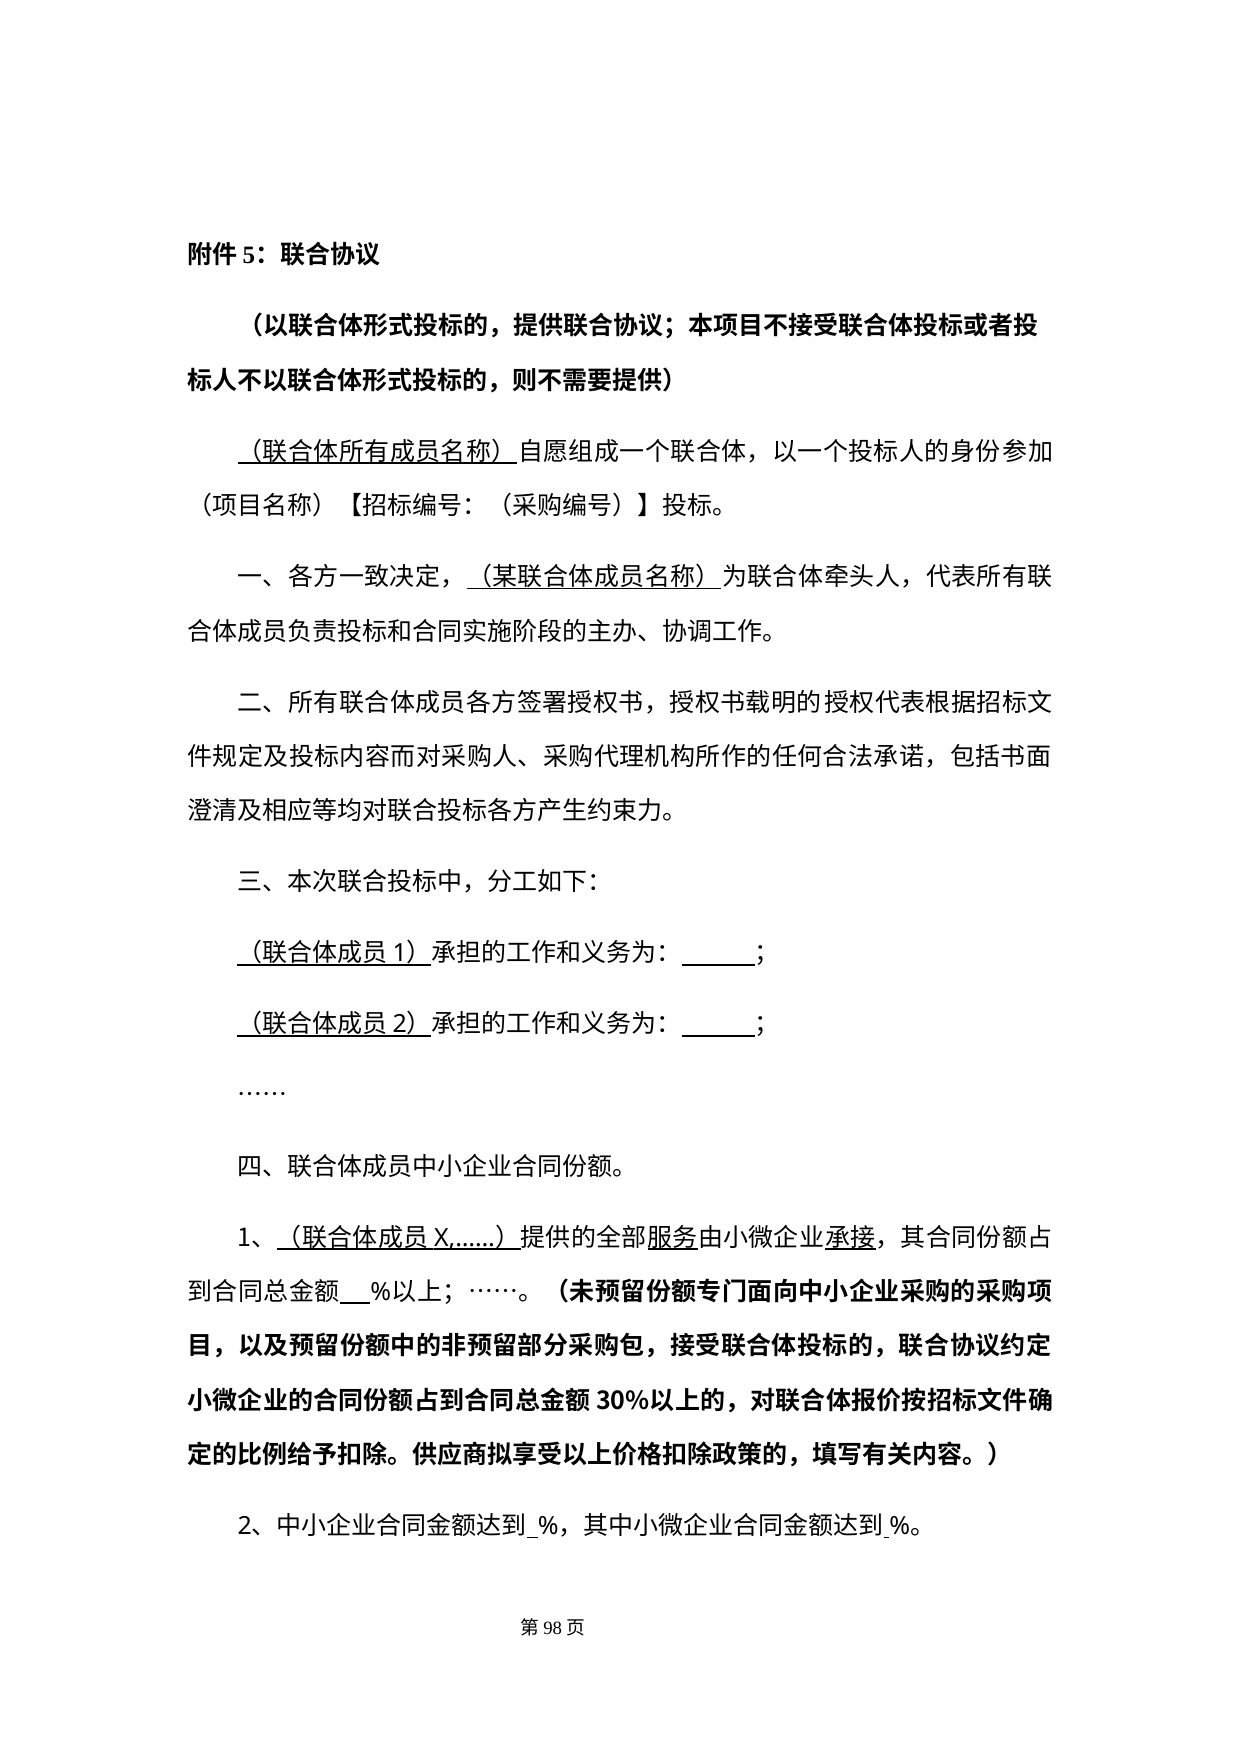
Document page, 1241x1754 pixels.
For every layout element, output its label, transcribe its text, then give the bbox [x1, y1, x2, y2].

text 四、联合体成员中小企业合同份额。 [187, 1146, 1053, 1182]
text （联合体成员1）承担的工作和义务为： ； [187, 933, 1053, 969]
subtitle 附件5：联合协议 [187, 235, 1053, 271]
text 二、所有联合体成员各方签署授权书，授权书载明的授权代表根据招标文件规定及投标内容而对采购人、采购代理机构所作的任何合法承诺，包括书面澄清及相应等均对联合投标各方产生约束力。 [187, 682, 1053, 827]
text （以联合体形式投标的，提供联合协议；本项目不接受联合体投标或者投标人不以联合体形式投标的，则不需要提供） [187, 306, 1053, 396]
text …… [187, 1075, 1053, 1111]
text 1、（联合体成员X,……）提供的全部服务由小微企业承接，其合同份额占到合同总金额 %以上；……。（未预留份额专门面向中小企业采购的采购项目，以及预留份额中的非预留部分采购包，接受联合体投标的，联合协议约定小微企业的合同份额占到合同总金额30%以上的，对联合体报价按招标文件确定的比例给予扣除。供应商拟享受以上价格扣除政策的，填写有关内容。） [187, 1217, 1053, 1471]
text 一、各方一致决定，（某联合体成员名称）为联合体牵头人，代表所有联合体成员负责投标和合同实施阶段的主办、协调工作。 [187, 557, 1053, 647]
text 三、本次联合投标中，分工如下： [187, 862, 1053, 898]
text （联合体成员2）承担的工作和义务为： ； [187, 1004, 1053, 1040]
text 2、中小企业合同金额达到 %，其中小微企业合同金额达到 %。 [187, 1506, 1053, 1542]
text （联合体所有成员名称）自愿组成一个联合体，以一个投标人的身份参加（项目名称）【招标编号：（采购编号）】投标。 [187, 431, 1053, 522]
